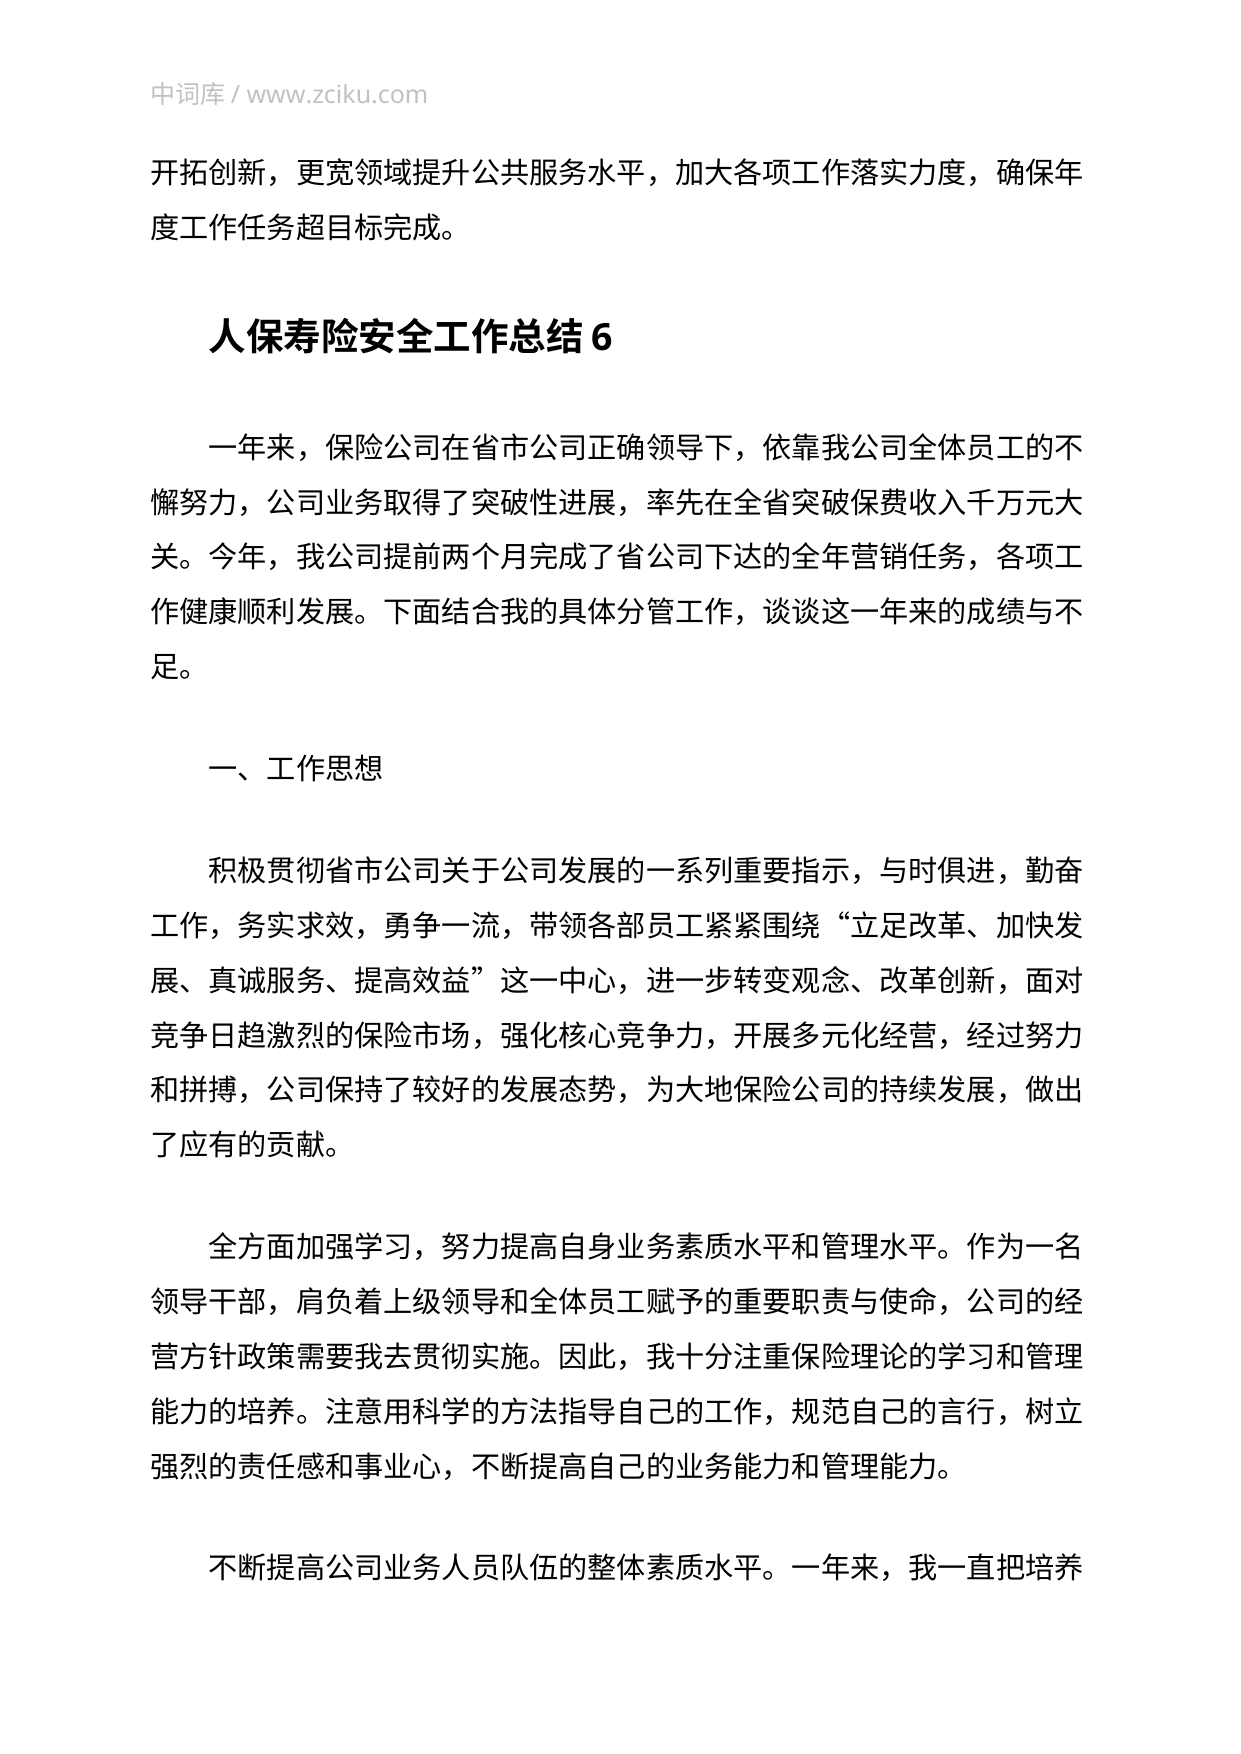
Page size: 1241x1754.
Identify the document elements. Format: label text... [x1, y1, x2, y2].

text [150, 1545, 1090, 1587]
text 积极贯彻省市公司关于公司发展的一系列重要指示，与时俱进，勤奋工作，务实求效，勇争一流，带领各部员工紧紧围绕“立足改革、加快发展、真诚服务、提高效益”这一中心，进一步转变观念、改革创新，面对竞争日趋激烈的保险市场，强化核心竞争力，开展多元化经营，经过努力和拼搏，公司保持了较好的发展态势，为大地保险公司的持续发展，做出了应有的贡献。 [150, 847, 1090, 1164]
text 全方面加强学习，努力提高自身业务素质水平和管理水平。作为一名领导干部，肩负着上级领导和全体员工赋予的重要职责与使命，公司的经营方针政策需要我去贯彻实施。因此，我十分注重保险理论的学习和管理能力的培养。注意用科学的方法指导自己的工作，规范自己的言行，树立强烈的责任感和事业心，不断提高自己的业务能力和管理能力。 [150, 1224, 1090, 1486]
text 一、工作思想 [150, 746, 1090, 788]
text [150, 150, 1090, 247]
text 人保寿险安全工作总结6 [150, 307, 1090, 361]
text 一年来，保险公司在省市公司正确领导下，依靠我公司全体员工的不懈努力，公司业务取得了突破性进展，率先在全省突破保费收入千万元大关。今年，我公司提前两个月完成了省公司下达的全年营销任务，各项工作健康顺利发展。下面结合我的具体分管工作，谈谈这一年来的成绩与不足。 [150, 424, 1090, 686]
